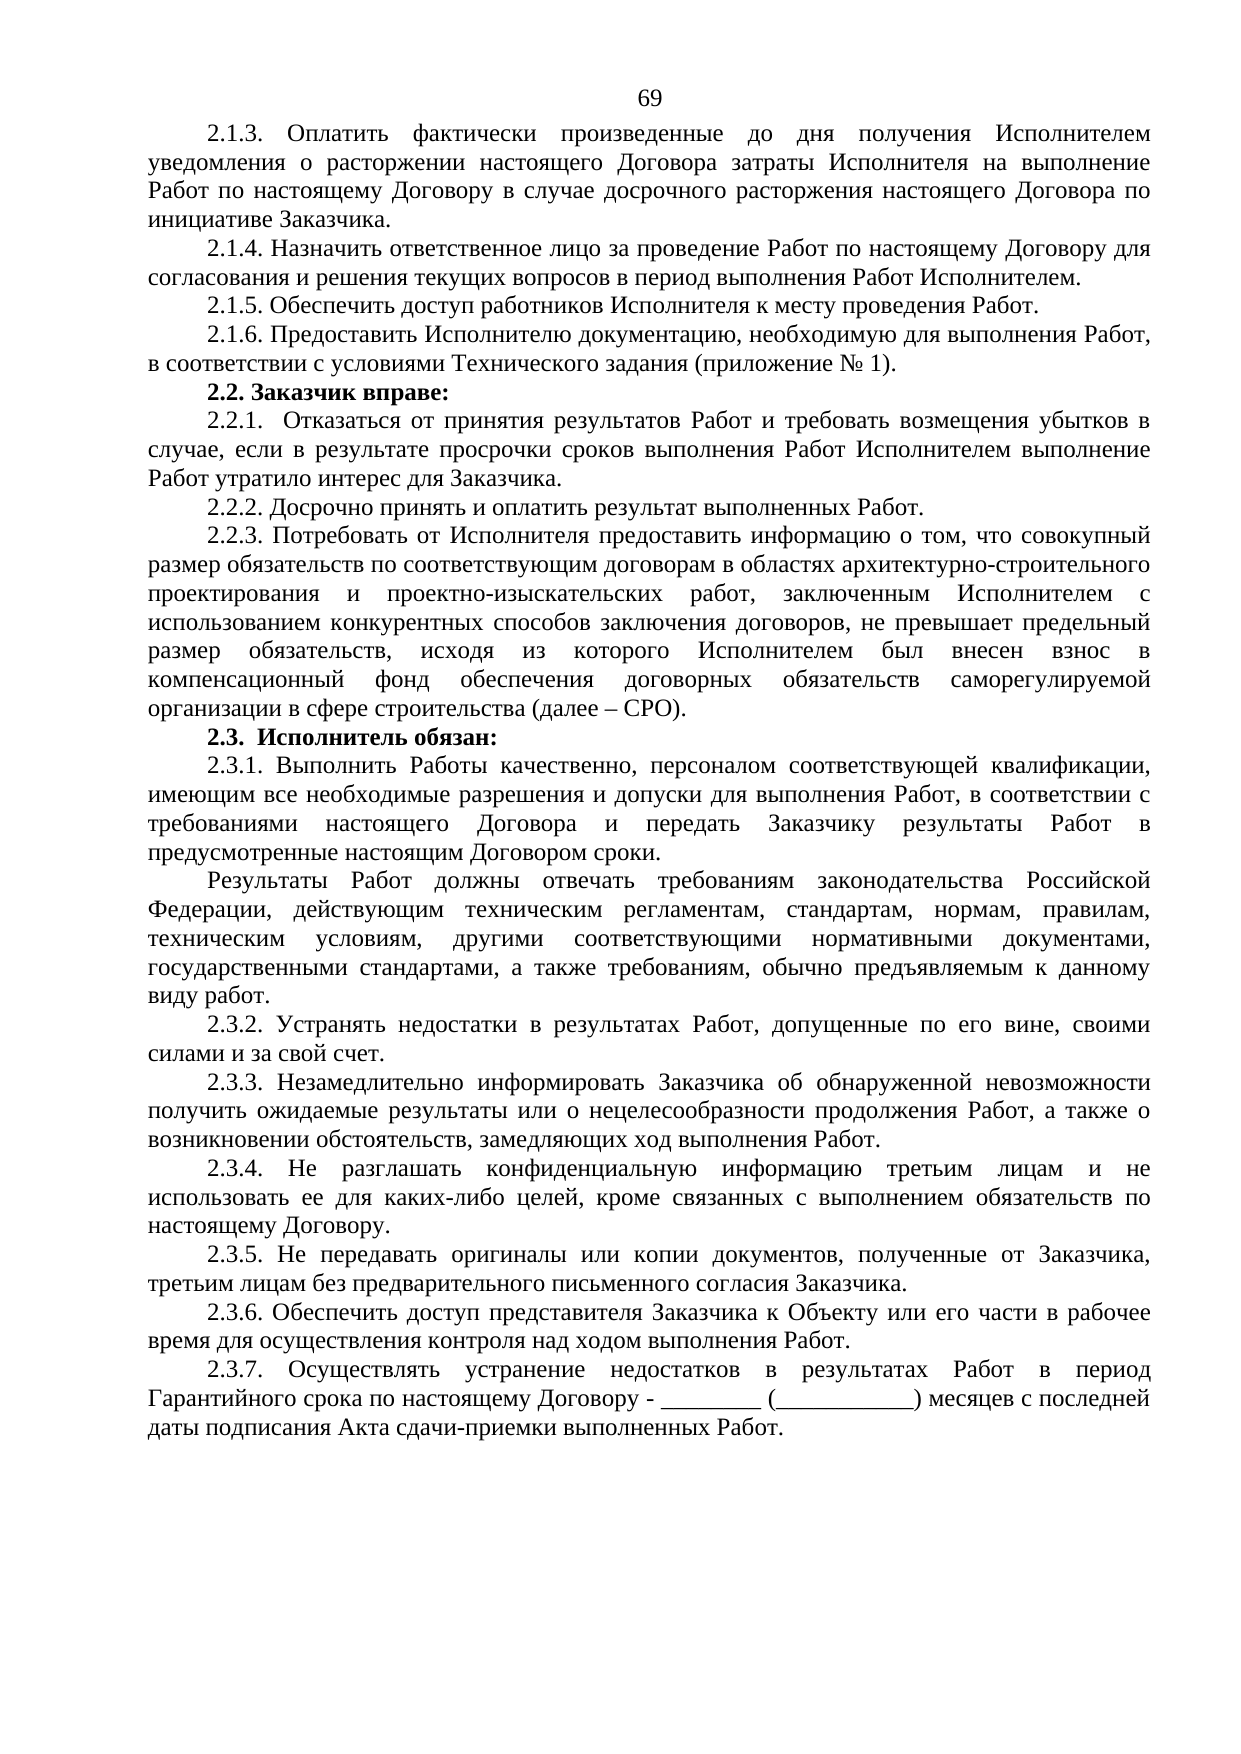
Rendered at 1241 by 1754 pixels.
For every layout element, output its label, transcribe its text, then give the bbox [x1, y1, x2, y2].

text 2.3.5. Не передавать оригиналы или копии документов, полученные от Заказчика, третьим лицам без предварительного письменного согласия Заказчика. [148, 1239, 1152, 1297]
text 2.1.5. Обеспечить доступ работников Исполнителя к месту проведения Работ. [148, 291, 1152, 319]
text 2.3.7. Осуществлять устранение недостатков в результатах Работ в период Гарантийного срока по настоящему Договору - ________ (___________) месяцев с последней даты подписания Акта сдачи-приемки выполненных Работ. [148, 1354, 1152, 1441]
text Результаты Работ должны отвечать требованиям законодательства Российской Федерации, действующим техническим регламентам, стандартам, нормам, правилам, техническим условиям, другими соответствующими нормативными документами, государственными стандартами, а также требованиям, обычно предъявляемым к данному виду работ. [148, 866, 1152, 1009]
text 2.1.6. Предоставить Исполнителю документацию, необходимую для выполнения Работ, в соответствии с условиями Технического задания (приложение № 1). [148, 319, 1152, 377]
text 2.3. Исполнитель обязан: [148, 722, 1152, 751]
text 2.3.2. Устранять недостатки в результатах Работ, допущенные по его вине, своими силами и за свой счет. [148, 1009, 1152, 1067]
text 2.2.2. Досрочно принять и оплатить результат выполненных Работ. [148, 492, 1152, 521]
text 2.1.3. Оплатить фактически произведенные до дня получения Исполнителем уведомления о расторжении настоящего Договора затраты Исполнителя на выполнение Работ по настоящему Договору в случае досрочного расторжения настоящего Договора по инициативе Заказчика. [148, 118, 1152, 233]
text 2.1.4. Назначить ответственное лицо за проведение Работ по настоящему Договору для согласования и решения текущих вопросов в период выполнения Работ Исполнителем. [148, 233, 1152, 291]
text 2.2.3. Потребовать от Исполнителя предоставить информацию о том, что совокупный размер обязательств по соответствующим договорам в областях архитектурно-строительного проектирования и проектно-изыскательских работ, заключенным Исполнителем с использованием конкурентных способов заключения договоров, не превышает предельный размер обязательств, исходя из которого Исполнителем был внесен взнос в компенсационный фонд обеспечения договорных обязательств саморегулируемой организации в сфере строительства (далее – СРО). [148, 521, 1152, 722]
text 2.3.3. Незамедлительно информировать Заказчика об обнаруженной невозможности получить ожидаемые результаты или о нецелесообразности продолжения Работ, а также о возникновении обстоятельств, замедляющих ход выполнения Работ. [148, 1067, 1152, 1153]
text 2.2. Заказчик вправе: [148, 377, 1152, 406]
text 2.3.1. Выполнить Работы качественно, персоналом соответствующей квалификации, имеющим все необходимые разрешения и допуски для выполнения Работ, в соответствии с требованиями настоящего Договора и передать Заказчику результаты Работ в предусмотренные настоящим Договором сроки. [148, 751, 1152, 866]
text 2.3.6. Обеспечить доступ представителя Заказчика к Объекту или его части в рабочее время для осуществления контроля над ходом выполнения Работ. [148, 1297, 1152, 1354]
text 2.3.4. Не разглашать конфиденциальную информацию третьим лицам и не использовать ее для каких-либо целей, кроме связанных с выполнением обязательств по настоящему Договору. [148, 1153, 1152, 1239]
text 2.2.1. Отказаться от принятия результатов Работ и требовать возмещения убытков в случае, если в результате просрочки сроков выполнения Работ Исполнителем выполнение Работ утратило интерес для Заказчика. [148, 406, 1152, 492]
